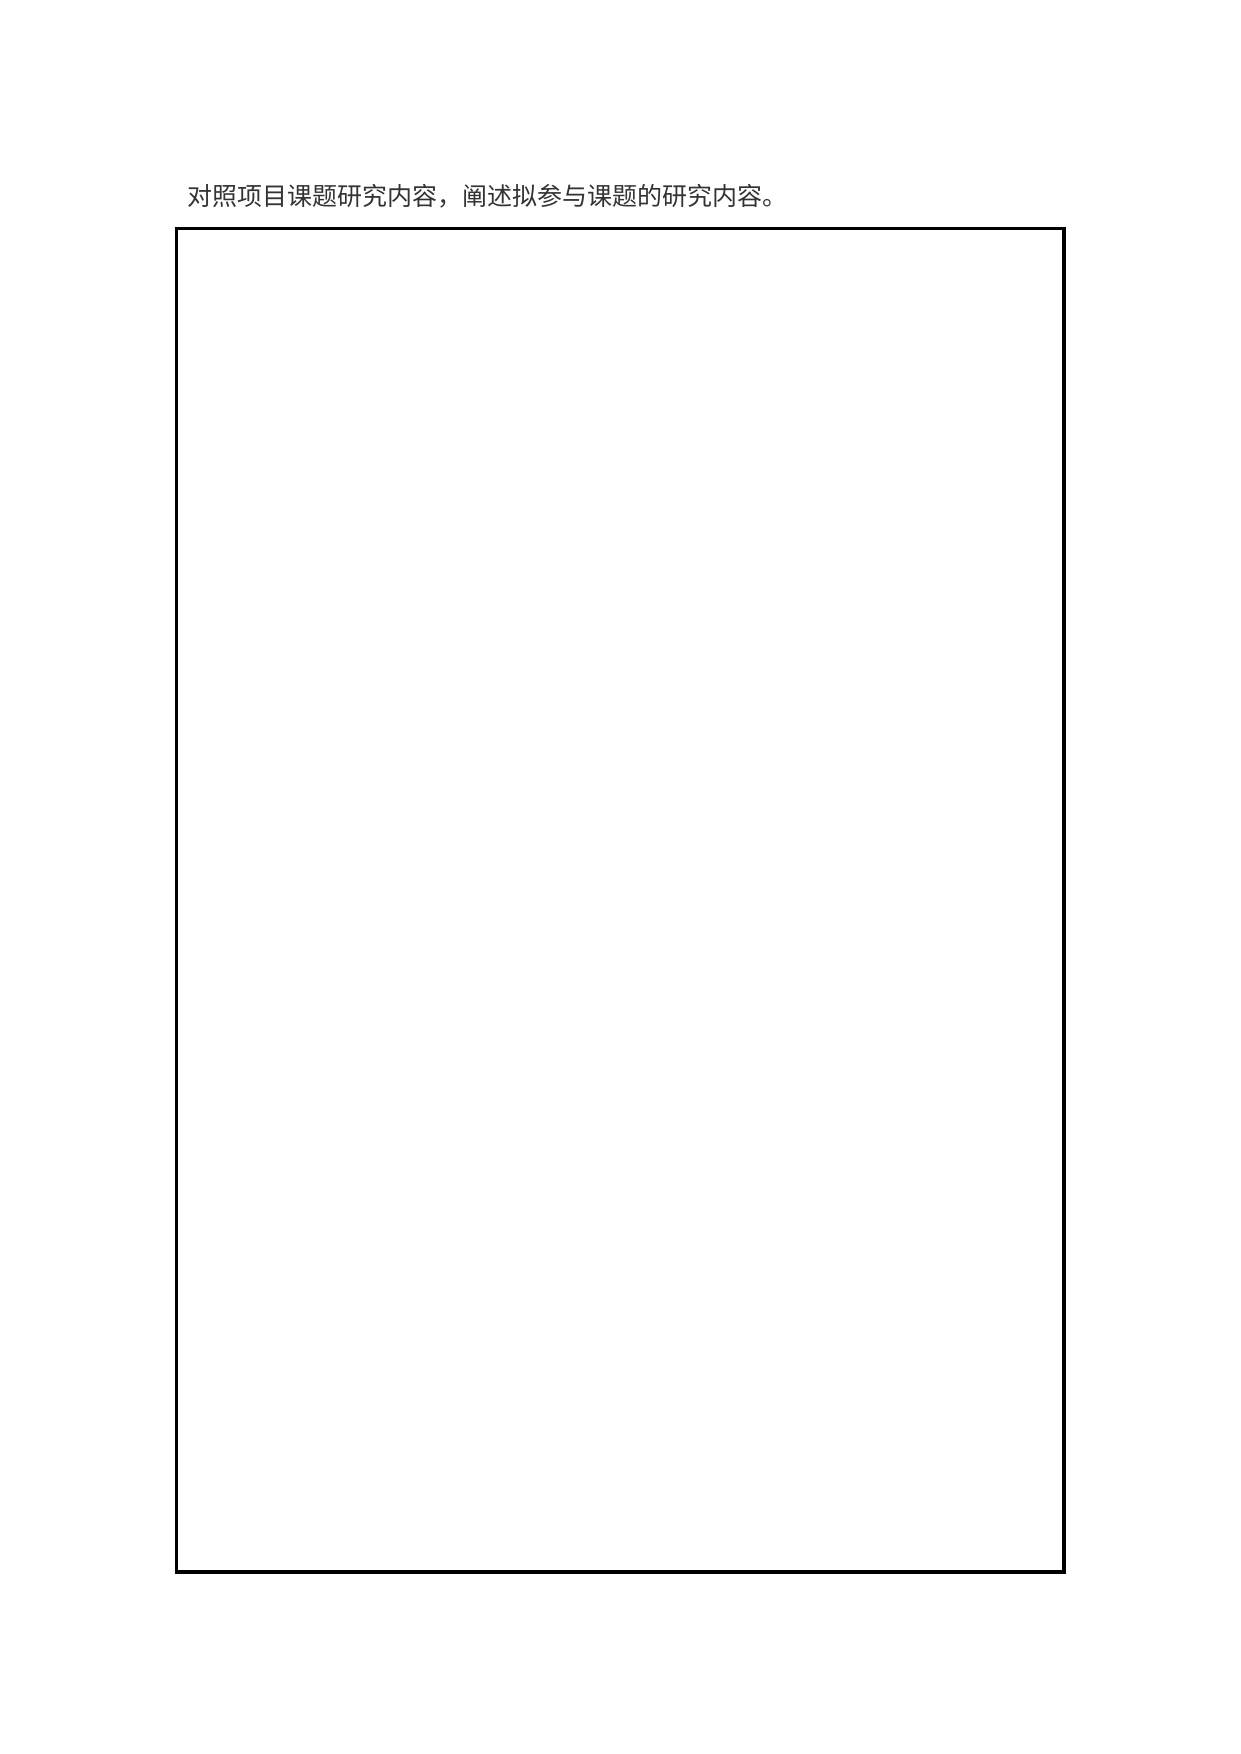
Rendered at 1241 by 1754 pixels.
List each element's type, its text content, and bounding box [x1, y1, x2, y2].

table_header [178, 230, 1062, 1570]
text 对照项目课题研究内容，阐述拟参与课题的研究内容。 [187, 162, 1053, 227]
